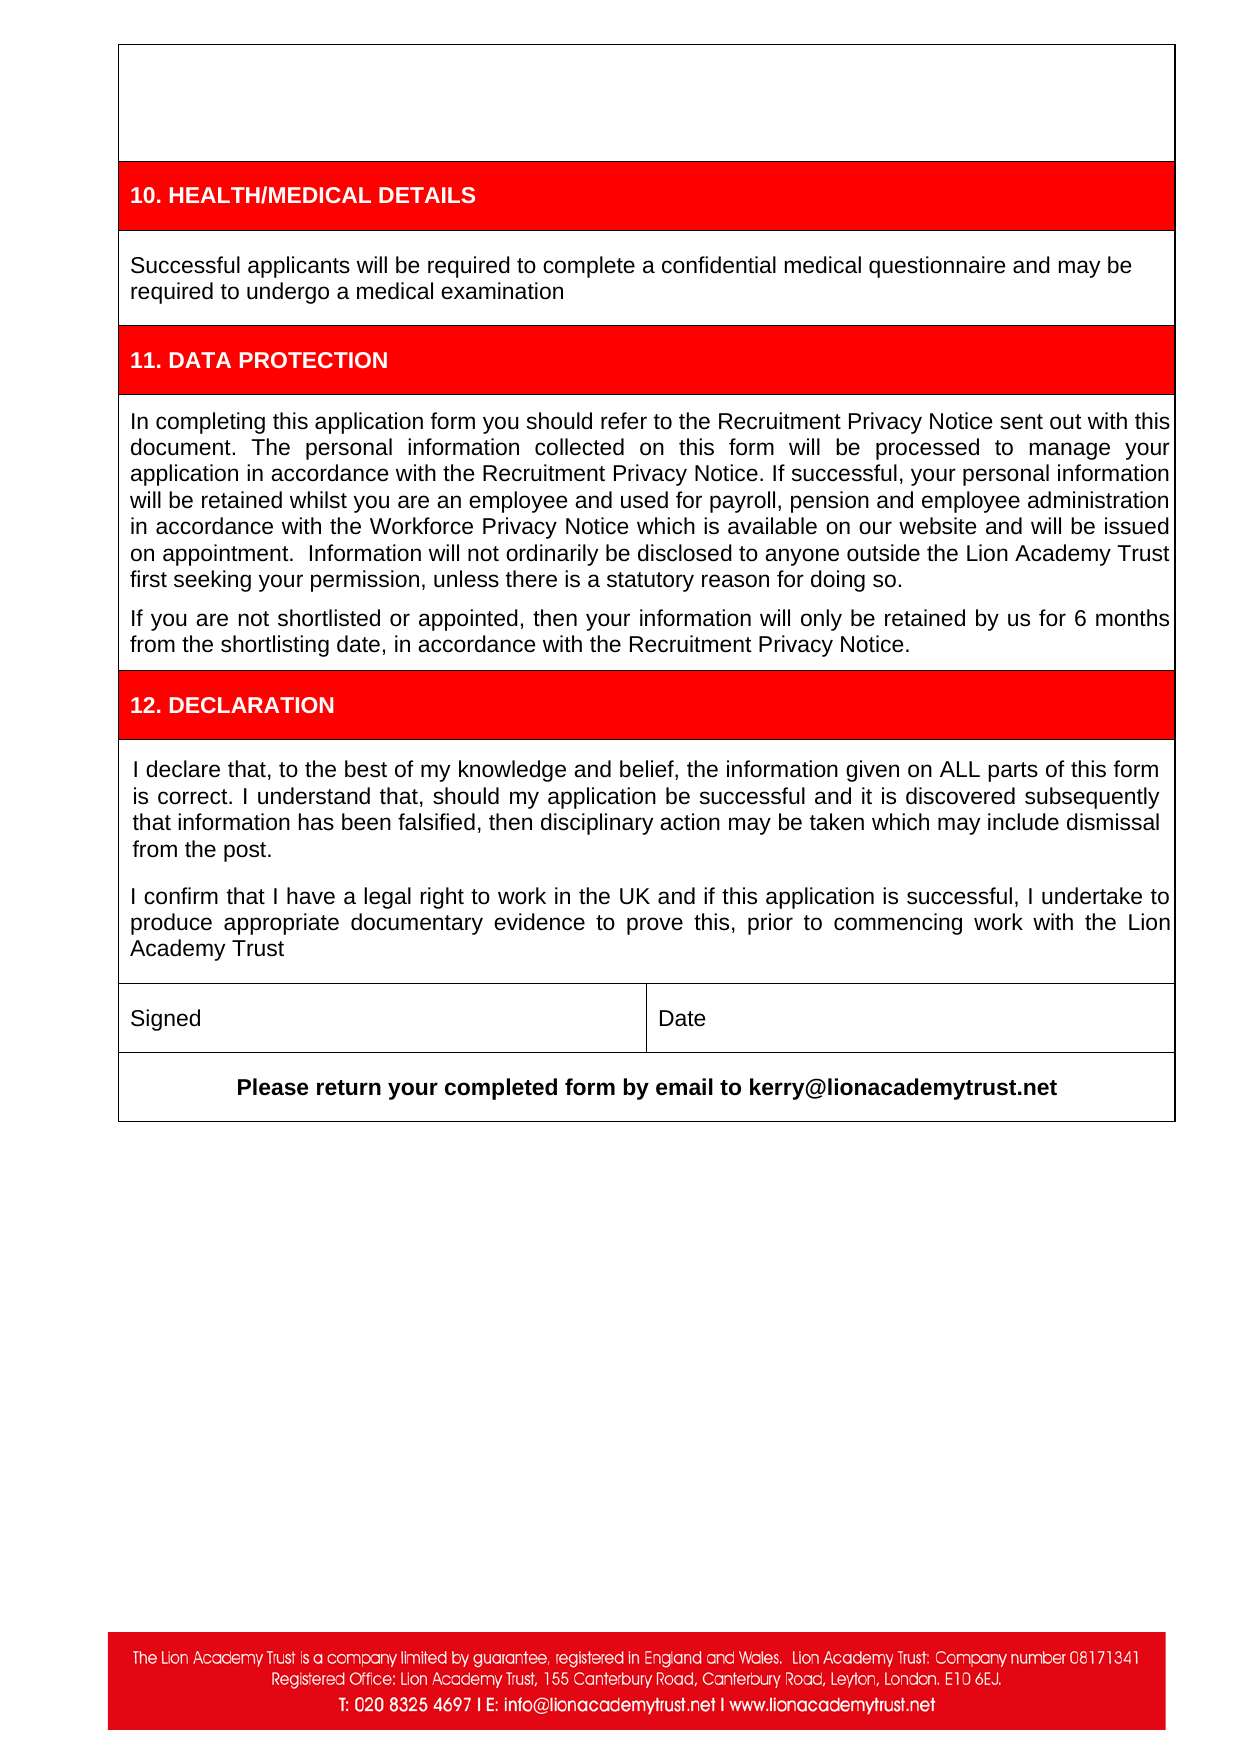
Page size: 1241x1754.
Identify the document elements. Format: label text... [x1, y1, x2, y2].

table_cell 12. DECLARATION [119, 671, 1174, 739]
table_cell I declare that, to the best of my knowledge and belief, the information given on ALL parts of this form is correct. I understand that, should my application be successful and it is discovered subsequently that information has been falsified, then disciplinary action may be taken which may include dismissal from the post. I confirm that I have a legal right to work in the UK and if this application is successful, I undertake to produce appropriate documentary evidence to prove this, prior to commencing work with the Lion Academy Trust [119, 740, 1174, 983]
table_cell Date [647, 984, 1174, 1052]
table_cell Signed [119, 984, 646, 1052]
table_cell In completing this application form you should refer to the Recruitment Privacy Notice sent out with this document. The personal information collected on this form will be processed to manage your application in accordance with the Recruitment Privacy Notice. If successful, your personal information will be retained whilst you are an employee and used for payroll, pension and employee administration in accordance with the Workforce Privacy Notice which is available on our website and will be issued on appointment. Information will not ordinarily be disclosed to anyone outside the Lion Academy Trust first seeking your permission, unless there is a statutory reason for doing so. If you are not shortlisted or appointed, then your information will only be retained by us for 6 months from the shortlisting date, in accordance with the Recruitment Privacy Notice. [119, 395, 1174, 670]
picture [107, 1632, 1166, 1730]
table_cell Please return your completed form by email to kerry@lionacademytrust.net [119, 1053, 1174, 1121]
table_cell 10. HEALTH/MEDICAL DETAILS [119, 162, 1174, 230]
table_cell [119, 45, 1174, 161]
table_cell 11. DATA PROTECTION [119, 326, 1174, 394]
table_cell Successful applicants will be required to complete a confidential medical questionnaire and may be required to undergo a medical examination [119, 231, 1174, 325]
